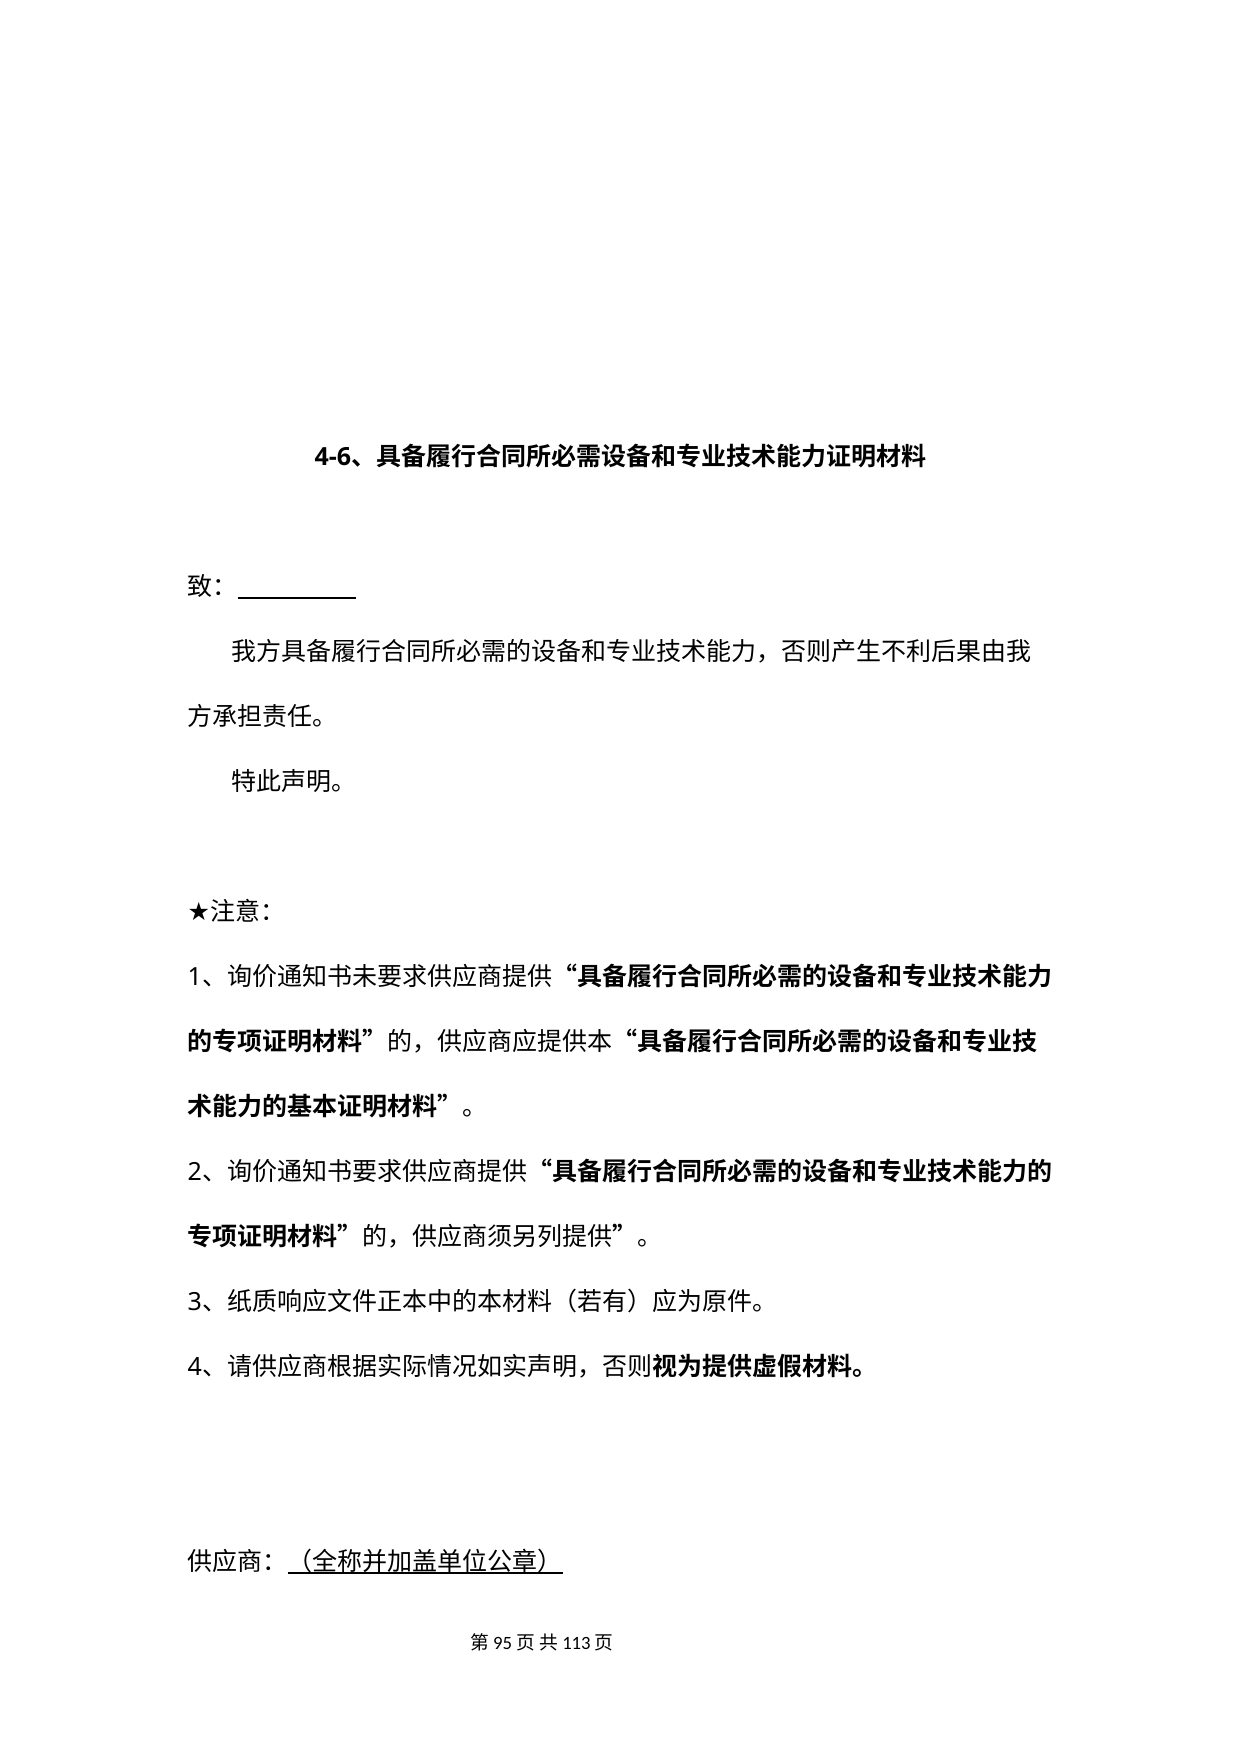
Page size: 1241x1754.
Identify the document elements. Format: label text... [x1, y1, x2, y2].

text 1、询价通知书未要求供应商提供“具备履行合同所必需的设备和专业技术能力的专项证明材料”的，供应商应提供本“具备履行合同所必需的设备和专业技术能力的基本证明材料”。 [187, 942, 1053, 1137]
text 特此声明。 [187, 747, 1053, 812]
text 2、询价通知书要求供应商提供“具备履行合同所必需的设备和专业技术能力的专项证明材料”的，供应商须另列提供”。 [187, 1137, 1053, 1267]
text 致： [187, 552, 1053, 617]
text 4、请供应商根据实际情况如实声明，否则视为提供虚假材料。 [187, 1332, 1053, 1397]
text 我方具备履行合同所必需的设备和专业技术能力，否则产生不利后果由我方承担责任。 [187, 617, 1053, 747]
text 4-6、具备履行合同所必需设备和专业技术能力证明材料 [187, 422, 1053, 487]
text 供应商：（全称并加盖单位公章） [187, 1527, 1053, 1592]
text ★注意： [187, 877, 1053, 942]
text 3、纸质响应文件正本中的本材料（若有）应为原件。 [187, 1267, 1053, 1332]
